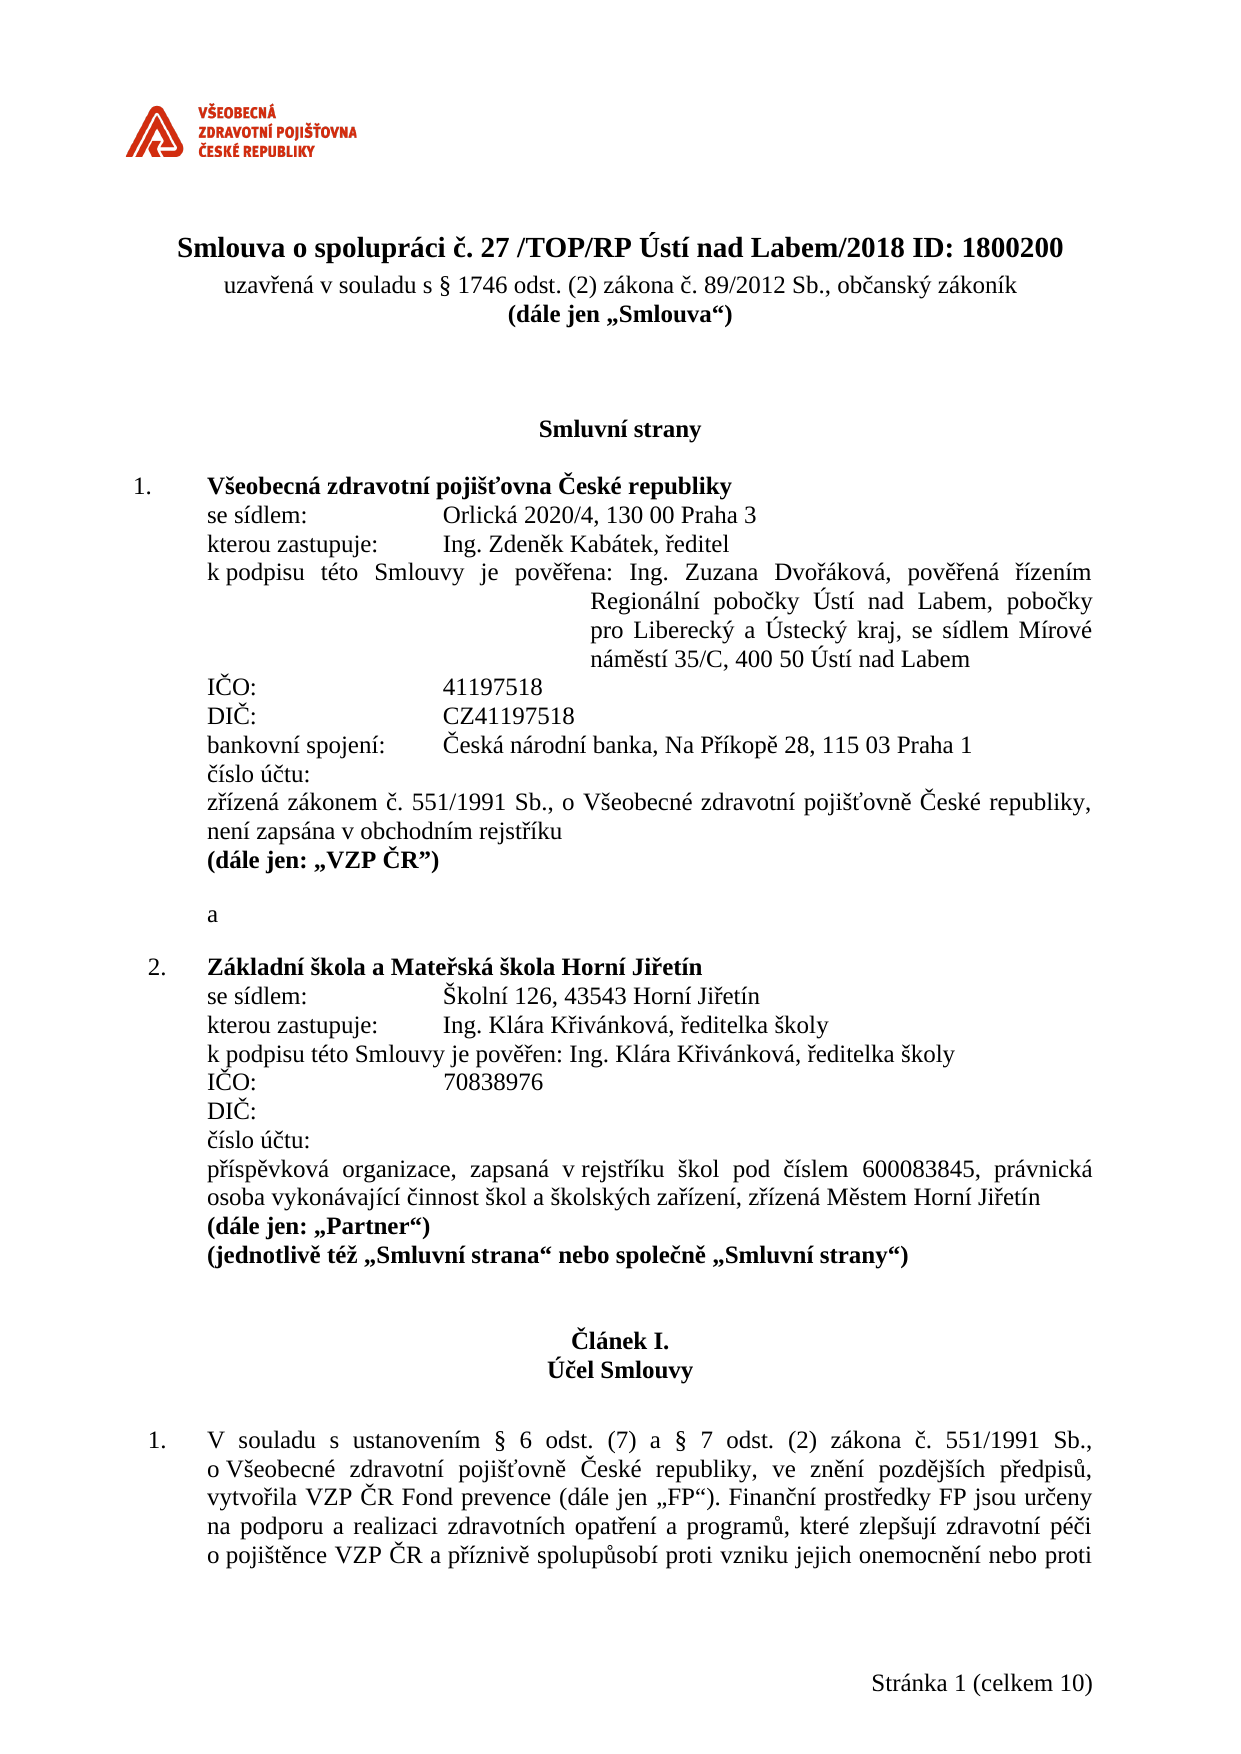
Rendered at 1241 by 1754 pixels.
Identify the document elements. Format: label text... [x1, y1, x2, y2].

text k podpisu této Smlouvy je pověřen: Ing. Klára Křivánková, ředitelka školy [148, 1039, 1093, 1067]
text (dále jen: „Partner“) [148, 1211, 1093, 1240]
text bankovní spojení: Česká národní banka, Na Příkopě 28, 115 03 Praha 1 [207, 730, 1093, 759]
text příspěvková organizace, zapsaná v rejstříku škol pod číslem 600083845, právnická osoba vykonávající činnost škol a školských zařízení, zřízená Městem Horní Jiřetín [207, 1154, 1093, 1211]
text k podpisu této Smlouvy je pověřena: Ing. Zuzana Dvořáková, pověřená řízením Regionální pobočky Ústí nad Labem, pobočky pro Liberecký a Ústecký kraj, se sídlem Mírové náměstí 35/C, 400 50 Ústí nad Labem [207, 557, 1093, 672]
text kterou zastupuje: Ing. Klára Křivánková, ředitelka školy [207, 1010, 1093, 1039]
text číslo účtu: [207, 759, 1093, 787]
text Smlouva o spolupráci č. 27 /TOP/RP Ústí nad Labem/2018 ID: 1800200 [148, 230, 1093, 264]
picture [125, 103, 357, 157]
text se sídlem: Orlická 2020/4, 130 00 Praha 3 [207, 500, 1093, 529]
text IČO: 41197518 [207, 672, 1093, 701]
text Článek I. [148, 1326, 1093, 1355]
text kterou zastupuje: Ing. Zdeněk Kabátek, ředitel [207, 529, 1093, 557]
text 2. Základní škola a Mateřská škola Horní Jiřetín [148, 952, 1093, 981]
text Účel Smlouvy [148, 1355, 1093, 1384]
text uzavřená v souladu s § 1746 odst. (2) zákona č. 89/2012 Sb., občanský zákoník [148, 270, 1093, 299]
text zřízená zákonem č. 551/1991 Sb., o Všeobecné zdravotní pojišťovně České republiky, není zapsána v obchodním rejstříku [207, 787, 1093, 845]
text (dále jen „Smlouva“) [148, 299, 1093, 327]
text DIČ: [207, 1096, 1093, 1125]
text (jednotlivě též „Smluvní strana“ nebo společně „Smluvní strany“) [148, 1240, 1093, 1269]
text a [207, 899, 1093, 927]
text IČO: 70838976 [207, 1067, 1093, 1096]
text DIČ: CZ41197518 [207, 701, 1093, 730]
text číslo účtu: [148, 1125, 1093, 1154]
text (dále jen: „VZP ČR”) [207, 845, 1093, 874]
list Všeobecná zdravotní pojišťovna České republiky [133, 471, 1093, 500]
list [148, 1425, 1093, 1569]
text se sídlem: Školní 126, 43543 Horní Jiřetín [207, 981, 1093, 1010]
text Smluvní strany [148, 414, 1093, 442]
